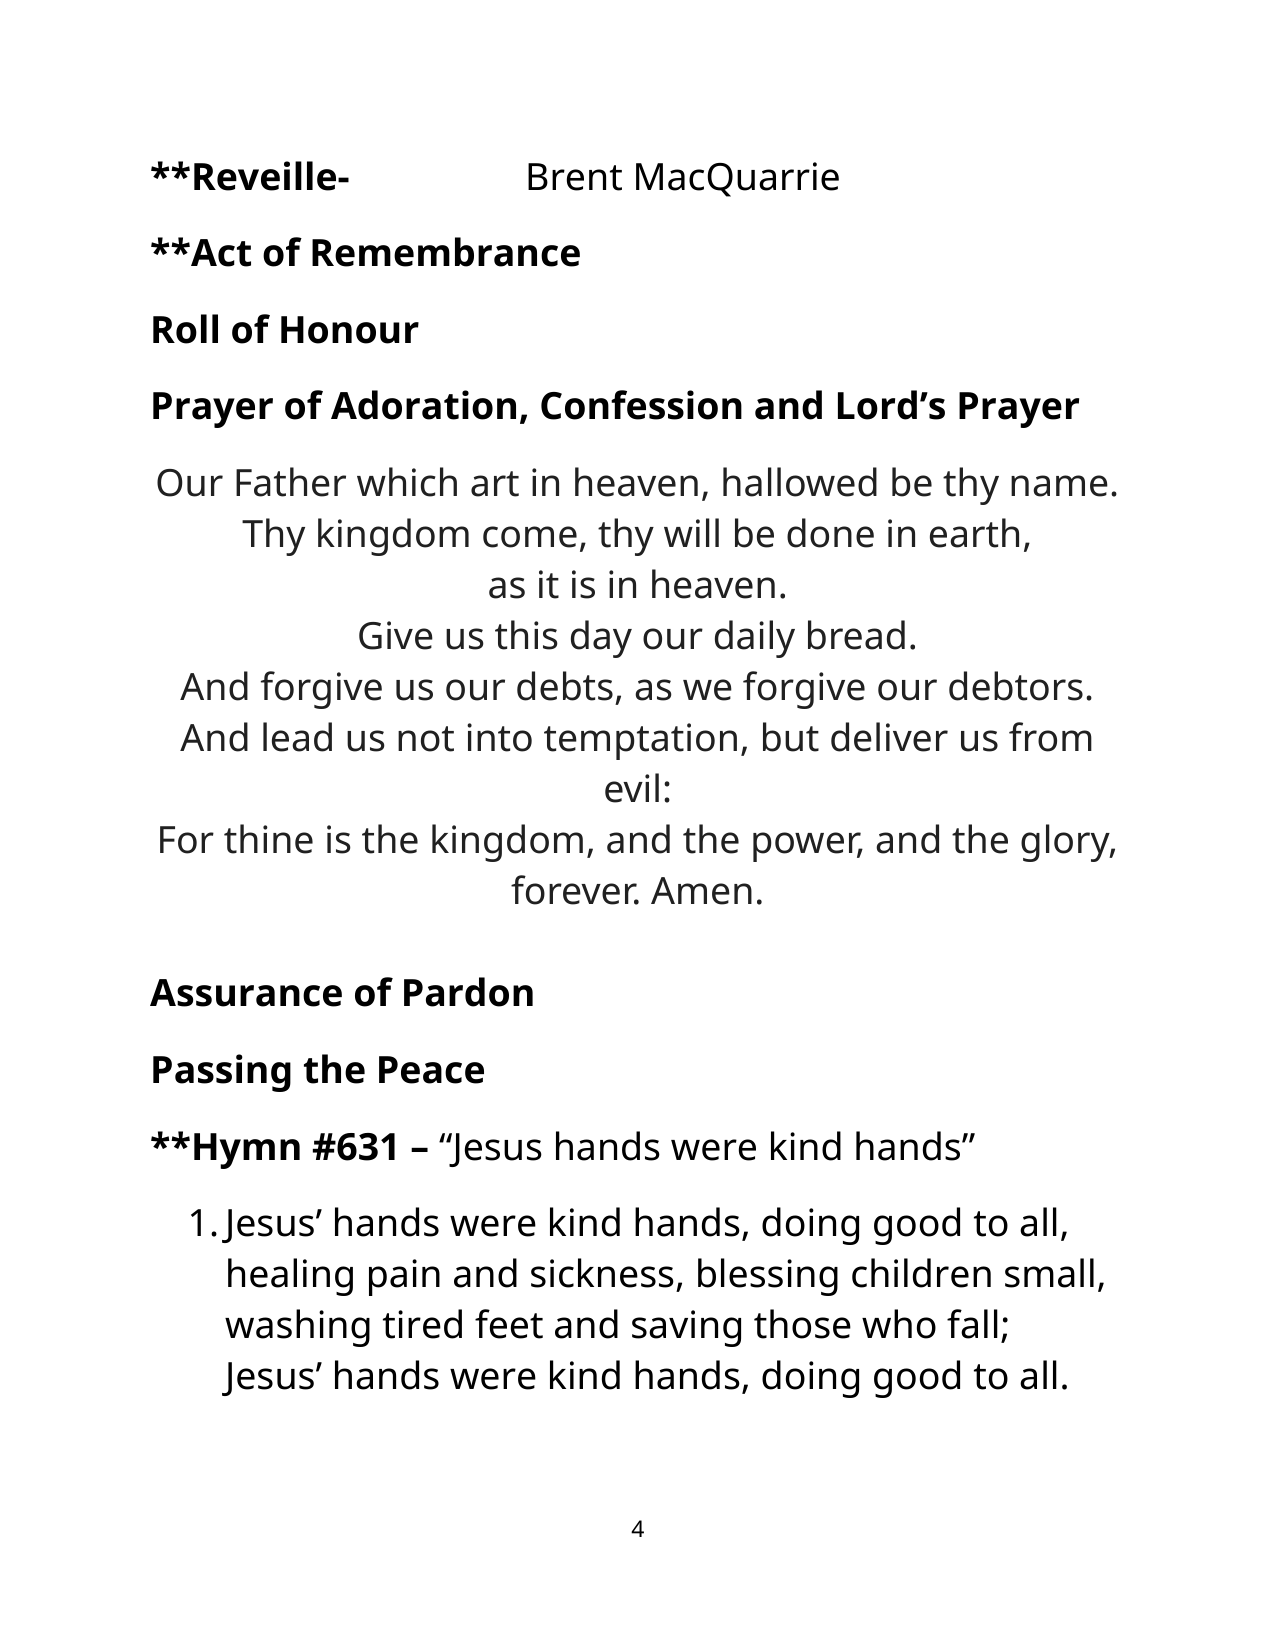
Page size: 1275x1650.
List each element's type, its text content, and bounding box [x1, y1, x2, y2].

text healing pain and sickness, blessing children small, [225, 1247, 1125, 1298]
text as it is in heaven. [150, 558, 1125, 609]
text washing tired feet and saving those who fall; [225, 1298, 1125, 1349]
text And lead us not into temptation, but deliver us from evil: [150, 711, 1125, 813]
text And forgive us our debts, as we forgive our debtors. [150, 660, 1125, 711]
text Thy kingdom come, thy will be done in earth, [150, 507, 1125, 558]
text Our Father which art in heaven, hallowed be thy name. [150, 456, 1125, 507]
text Passing the Peace [150, 1043, 1125, 1094]
text **Act of Remembrance [150, 227, 1125, 278]
text Assurance of Pardon [150, 967, 1125, 1018]
list Jesus’ hands were kind hands, doing good to all, [187, 1196, 1125, 1247]
text forever. Amen. [150, 864, 1125, 916]
text Give us this day our daily bread. [150, 609, 1125, 660]
text Roll of Honour [150, 303, 1125, 354]
text Jesus’ hands were kind hands, doing good to all. [225, 1349, 1125, 1401]
text For thine is the kingdom, and the power, and the glory, [150, 813, 1125, 864]
text **Reveille- Brent MacQuarrie [150, 150, 1125, 201]
text Prayer of Adoration, Confession and Lord’s Prayer [150, 380, 1125, 431]
text **Hymn #631 – “Jesus hands were kind hands” [150, 1120, 1125, 1171]
